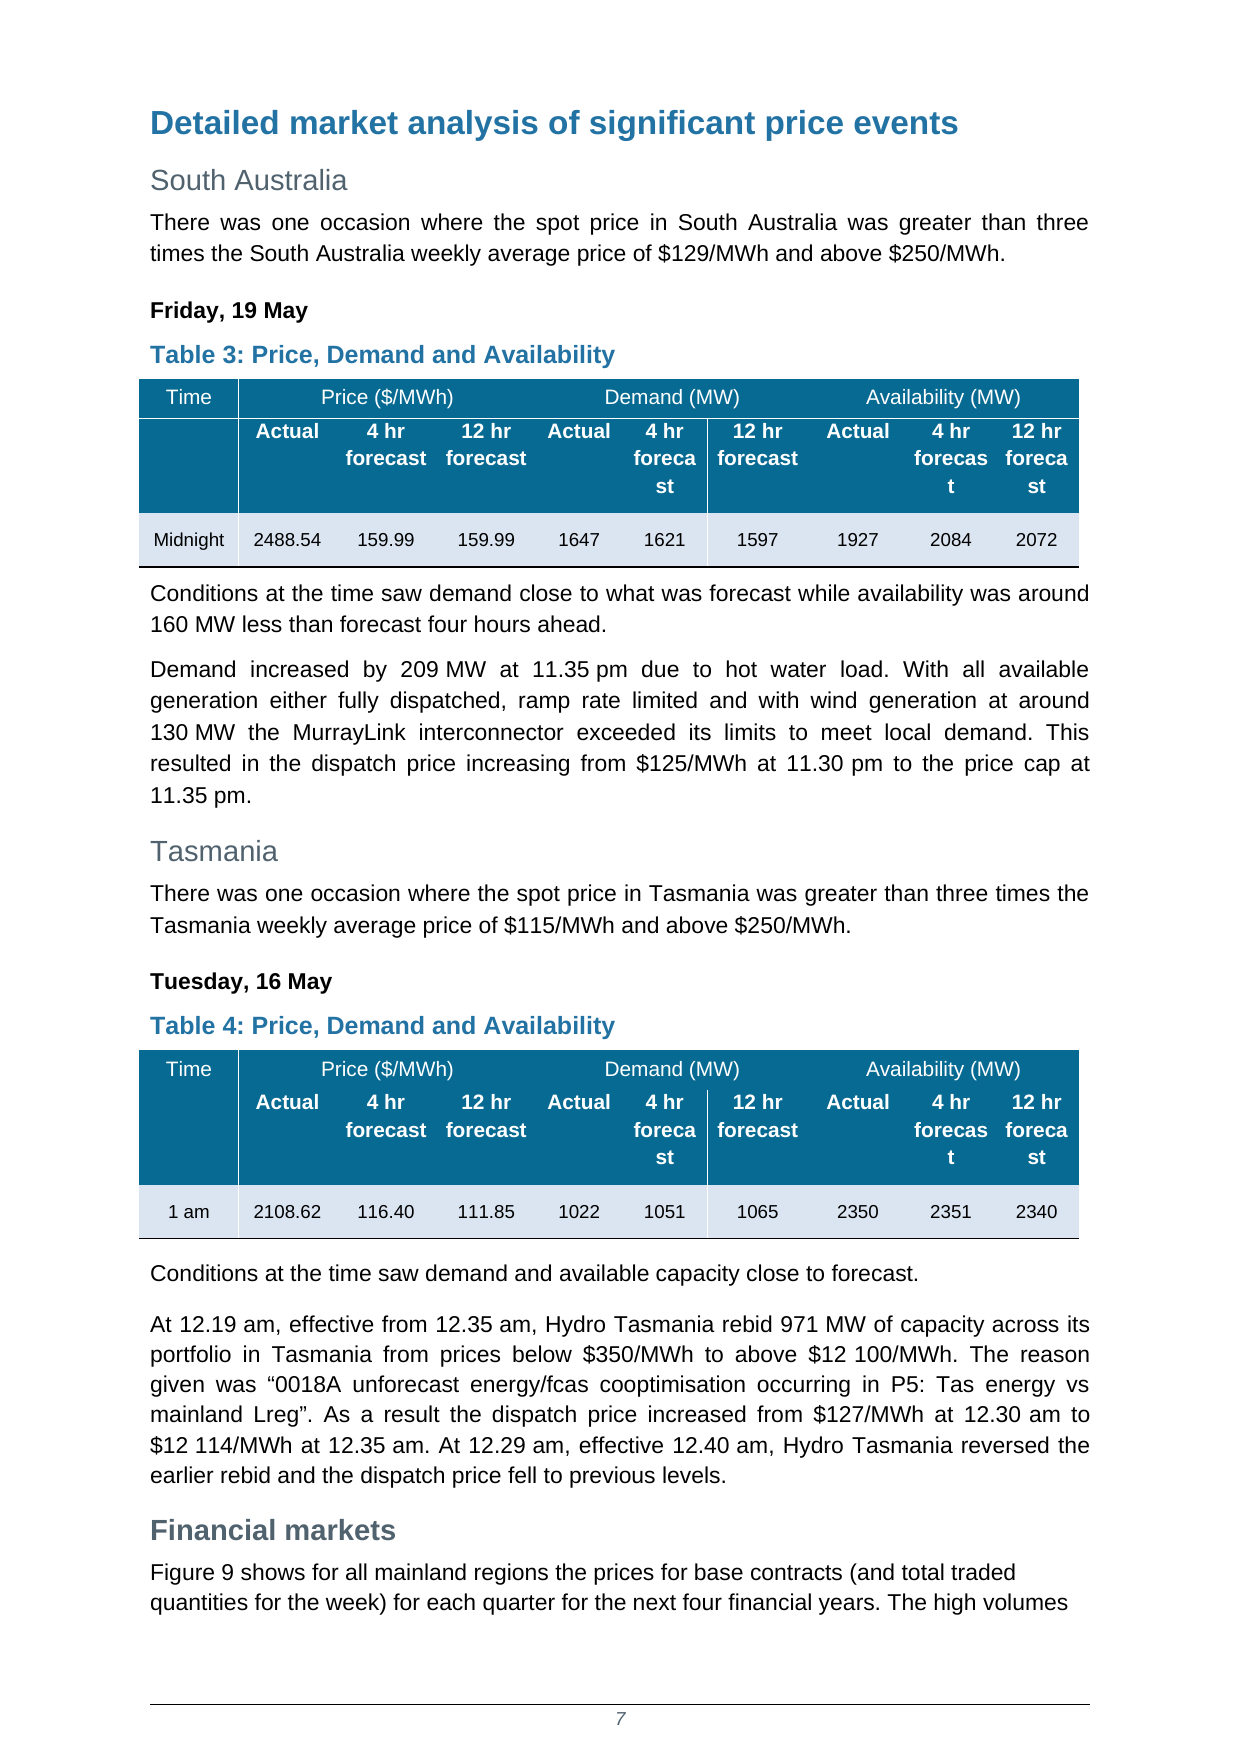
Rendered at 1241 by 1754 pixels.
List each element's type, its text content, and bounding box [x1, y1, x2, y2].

table_cell 4 hr forecast [336, 1090, 436, 1185]
table_cell 4 hr forecast [622, 419, 707, 513]
table_cell 1927 [808, 513, 908, 566]
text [150, 1559, 1090, 1615]
table_cell Actual [239, 419, 336, 513]
subtitle Tasmania [150, 834, 1090, 868]
table_cell 12 hr forecast [994, 419, 1079, 513]
table_cell 12 hr forecast [708, 1090, 808, 1185]
table_cell 2351 [908, 1185, 994, 1238]
subtitle South Australia [150, 163, 1090, 196]
table_cell Actual [239, 1090, 336, 1185]
table_cell Actual [536, 1090, 622, 1185]
table_cell 1051 [622, 1185, 707, 1238]
subtitle Tuesday, 16 May [150, 968, 1090, 995]
table_cell 2072 [994, 513, 1079, 566]
table_cell 159.99 [336, 513, 436, 566]
table_cell Midnight [139, 513, 238, 566]
text There was one occasion where the spot price in South Australia was greater than three times the South Australia weekly average price of $129/MWh and above $250/MWh. [150, 209, 1090, 267]
text There was one occasion where the spot price in Tasmania was greater than three times the Tasmania weekly average price of $115/MWh and above $250/MWh. [150, 880, 1090, 938]
table_cell 4 hr forecast [622, 1090, 707, 1185]
table_cell 116.40 [336, 1185, 436, 1238]
table_cell 12 hr forecast [708, 419, 808, 513]
table_cell 1647 [536, 513, 622, 566]
table_cell 2340 [994, 1185, 1079, 1238]
table_cell 12 hr forecast [994, 1090, 1079, 1185]
table_cell 12 hr forecast [436, 1090, 536, 1185]
text Table 3: Price, Demand and Availability [150, 339, 1090, 368]
table_cell 2108.62 [239, 1185, 336, 1238]
table_cell 2488.54 [239, 513, 336, 566]
table_cell 4 hr forecast [336, 419, 436, 513]
text Conditions at the time saw demand and available capacity close to forecast. [150, 1260, 1090, 1286]
table_cell 111.85 [436, 1185, 536, 1238]
subtitle Friday, 19 May [150, 297, 1090, 323]
subtitle Financial markets [150, 1513, 1090, 1546]
table_cell Actual [808, 419, 908, 513]
text At 12.19 am, effective from 12.35 am, Hydro Tasmania rebid 971 MW of capacity across its portfolio in Tasmania from prices below $350/MWh to above $12 100/MWh. The reason given was “0018A unforecast energy/fcas cooptimisation occurring in P5: Tas energy vs mainland Lreg”. As a result the dispatch price increased from $127/MWh at 12.30 am to $12 114/MWh at 12.35 am. At 12.29 am, effective 12.40 am, Hydro Tasmania reversed the earlier rebid and the dispatch price fell to previous levels. [150, 1311, 1090, 1488]
table_cell 4 hr forecast [908, 1090, 994, 1185]
table_header Availability (MW) [808, 379, 1079, 418]
table_cell 1597 [708, 513, 808, 566]
table_header Demand (MW) [536, 1050, 808, 1090]
table_cell [139, 1090, 238, 1185]
table_header Price ($/MWh) [239, 1050, 536, 1090]
table_header Availability (MW) [808, 1050, 1079, 1090]
table_cell 12 hr forecast [436, 419, 536, 513]
table_cell 2084 [908, 513, 994, 566]
table_cell 1621 [622, 513, 707, 566]
text Table 4: Price, Demand and Availability [150, 1011, 1090, 1040]
table_cell 2350 [808, 1185, 908, 1238]
table_header Demand (MW) [536, 379, 808, 418]
table_cell [139, 419, 238, 513]
text Demand increased by 209 MW at 11.35 pm due to hot water load. With all available generation either fully dispatched, ramp rate limited and with wind generation at around 130 MW the MurrayLink interconnector exceeded its limits to meet local demand. This resulted in the dispatch price increasing from $125/MWh at 11.30 pm to the price cap at 11.35 pm. [150, 656, 1090, 808]
table_cell 4 hr forecast [908, 419, 994, 513]
table_cell Actual [808, 1090, 908, 1185]
table_header Time [139, 379, 238, 418]
table_cell 1 am [139, 1185, 238, 1238]
table_cell 1065 [708, 1185, 808, 1238]
table_header Time [139, 1050, 238, 1090]
subtitle Detailed market analysis of significant price events [150, 103, 1090, 142]
text Conditions at the time saw demand close to what was forecast while availability was around 160 MW less than forecast four hours ahead. [150, 580, 1090, 638]
table_cell 159.99 [436, 513, 536, 566]
table_header Price ($/MWh) [239, 379, 536, 418]
table_cell 1022 [536, 1185, 622, 1238]
table_cell Actual [536, 419, 622, 513]
